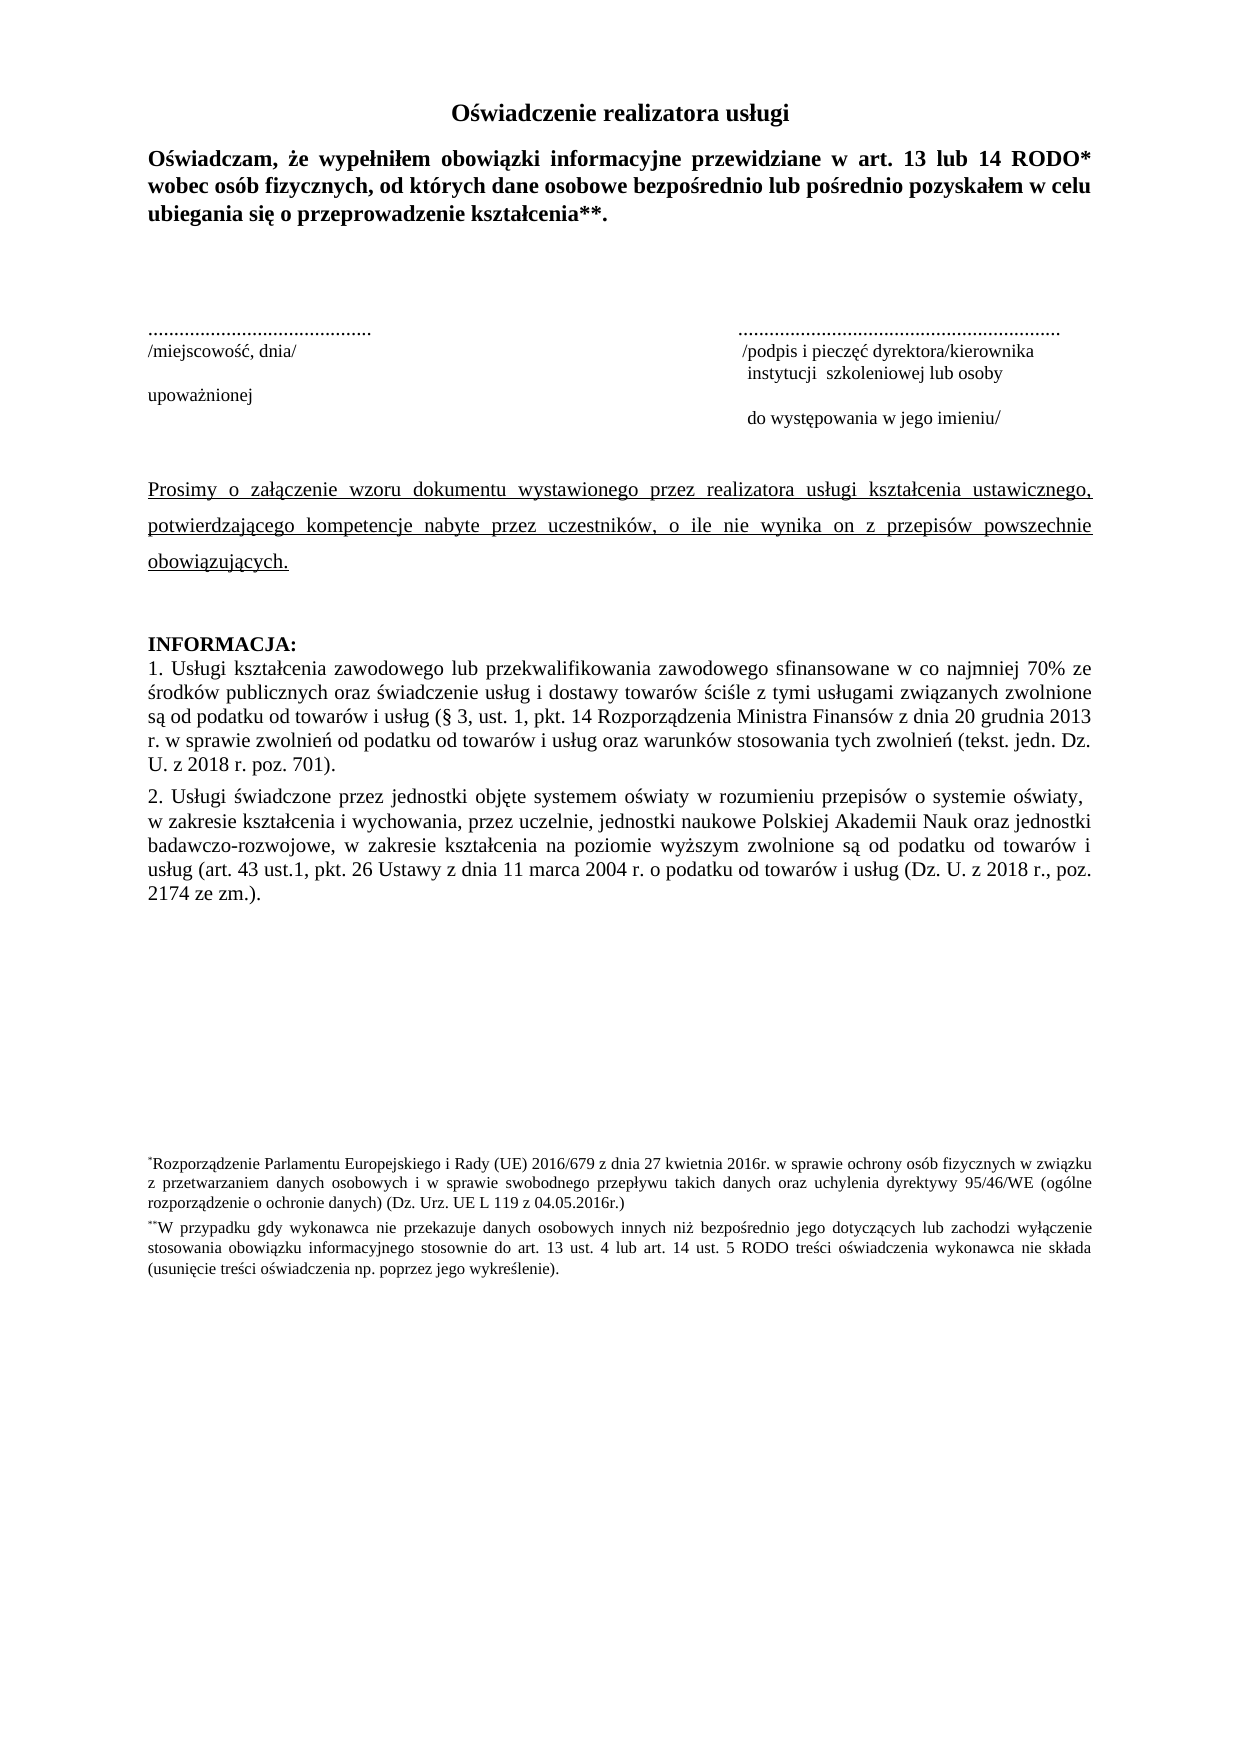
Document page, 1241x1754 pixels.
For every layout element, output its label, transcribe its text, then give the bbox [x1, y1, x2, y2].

text ........................................... .............................................................. [148, 316, 1093, 340]
text Prosimy o załączenie wzoru dokumentu wystawionego przez realizatora usługi kształcenia ustawicznego, potwierdzającego kompetencje nabyte przez uczestników, o ile nie wynika on z przepisów powszechnie obowiązujących. [148, 477, 1093, 498]
text INFORMACJA: [148, 632, 1093, 656]
text **W przypadku gdy wykonawca nie przekazuje danych osobowych innych niż bezpośrednio jego dotyczących lub zachodzi wyłączenie stosowania obowiązku informacyjnego stosownie do art. 13 ust. 4 lub art. 14 ust. 5 RODO treści oświadczenia wykonawca nie składa (usunięcie treści oświadczenia np. poprzez jego wykreślenie). [148, 1218, 1093, 1278]
text /miejscowość, dnia/ /podpis i pieczęć dyrektora/kierownika [148, 340, 1093, 362]
text do występowania w jego imieniu/ [148, 405, 1093, 429]
text 1. Usługi kształcenia zawodowego lub przekwalifikowania zawodowego sfinansowane w co najmniej 70% ze środków publicznych oraz świadczenie usług i dostawy towarów ściśle z tymi usługami związanych zwolnione są od podatku od towarów i usług (§ 3, ust. 1, pkt. 14 Rozporządzenia Ministra Finansów z dnia 20 grudnia 2013 r. w sprawie zwolnień od podatku od towarów i usług oraz warunków stosowania tych zwolnień (tekst. jedn. Dz. U. z 2018 r. poz. 701). [148, 656, 1093, 776]
text Prosimy o załączenie wzoru dokumentu wystawionego przez realizatora usługi kształcenia ustawicznego, potwierdzającego kompetencje nabyte przez uczestników, o ile nie wynika on z przepisów powszechnie obowiązujących. [148, 499, 1093, 534]
text *Rozporządzenie Parlamentu Europejskiego i Rady (UE) 2016/679 z dnia 27 kwietnia 2016r. w sprawie ochrony osób fizycznych w związku z przetwarzaniem danych osobowych i w sprawie swobodnego przepływu takich danych oraz uchylenia dyrektywy 95/46/WE (ogólne rozporządzenie o ochronie danych) (Dz. Urz. UE L 119 z 04.05.2016r.) [148, 1154, 1093, 1212]
text Oświadczam, że wypełniłem obowiązki informacyjne przewidziane w art. 13 lub 14 RODO* wobec osób fizycznych, od których dane osobowe bezpośrednio lub pośrednio pozyskałem w celu ubiegania się o przeprowadzenie kształcenia**. [148, 144, 1093, 226]
text Oświadczenie realizatora usługi [148, 98, 1093, 127]
text Prosimy o załączenie wzoru dokumentu wystawionego przez realizatora usługi kształcenia ustawicznego, potwierdzającego kompetencje nabyte przez uczestników, o ile nie wynika on z przepisów powszechnie obowiązujących. [148, 535, 1093, 573]
text 2. Usługi świadczone przez jednostki objęte systemem oświaty w rozumieniu przepisów o systemie oświaty, w zakresie kształcenia i wychowania, przez uczelnie, jednostki naukowe Polskiej Akademii Nauk oraz jednostki badawczo-rozwojowe, w zakresie kształcenia na poziomie wyższym zwolnione są od podatku od towarów i usług (art. 43 ust.1, pkt. 26 Ustawy z dnia 11 marca 2004 r. o podatku od towarów i usług (Dz. U. z 2018 r., poz. 2174 ze zm.). [148, 784, 1093, 905]
text instytucji szkoleniowej lub osoby upoważnionej [148, 362, 1093, 405]
